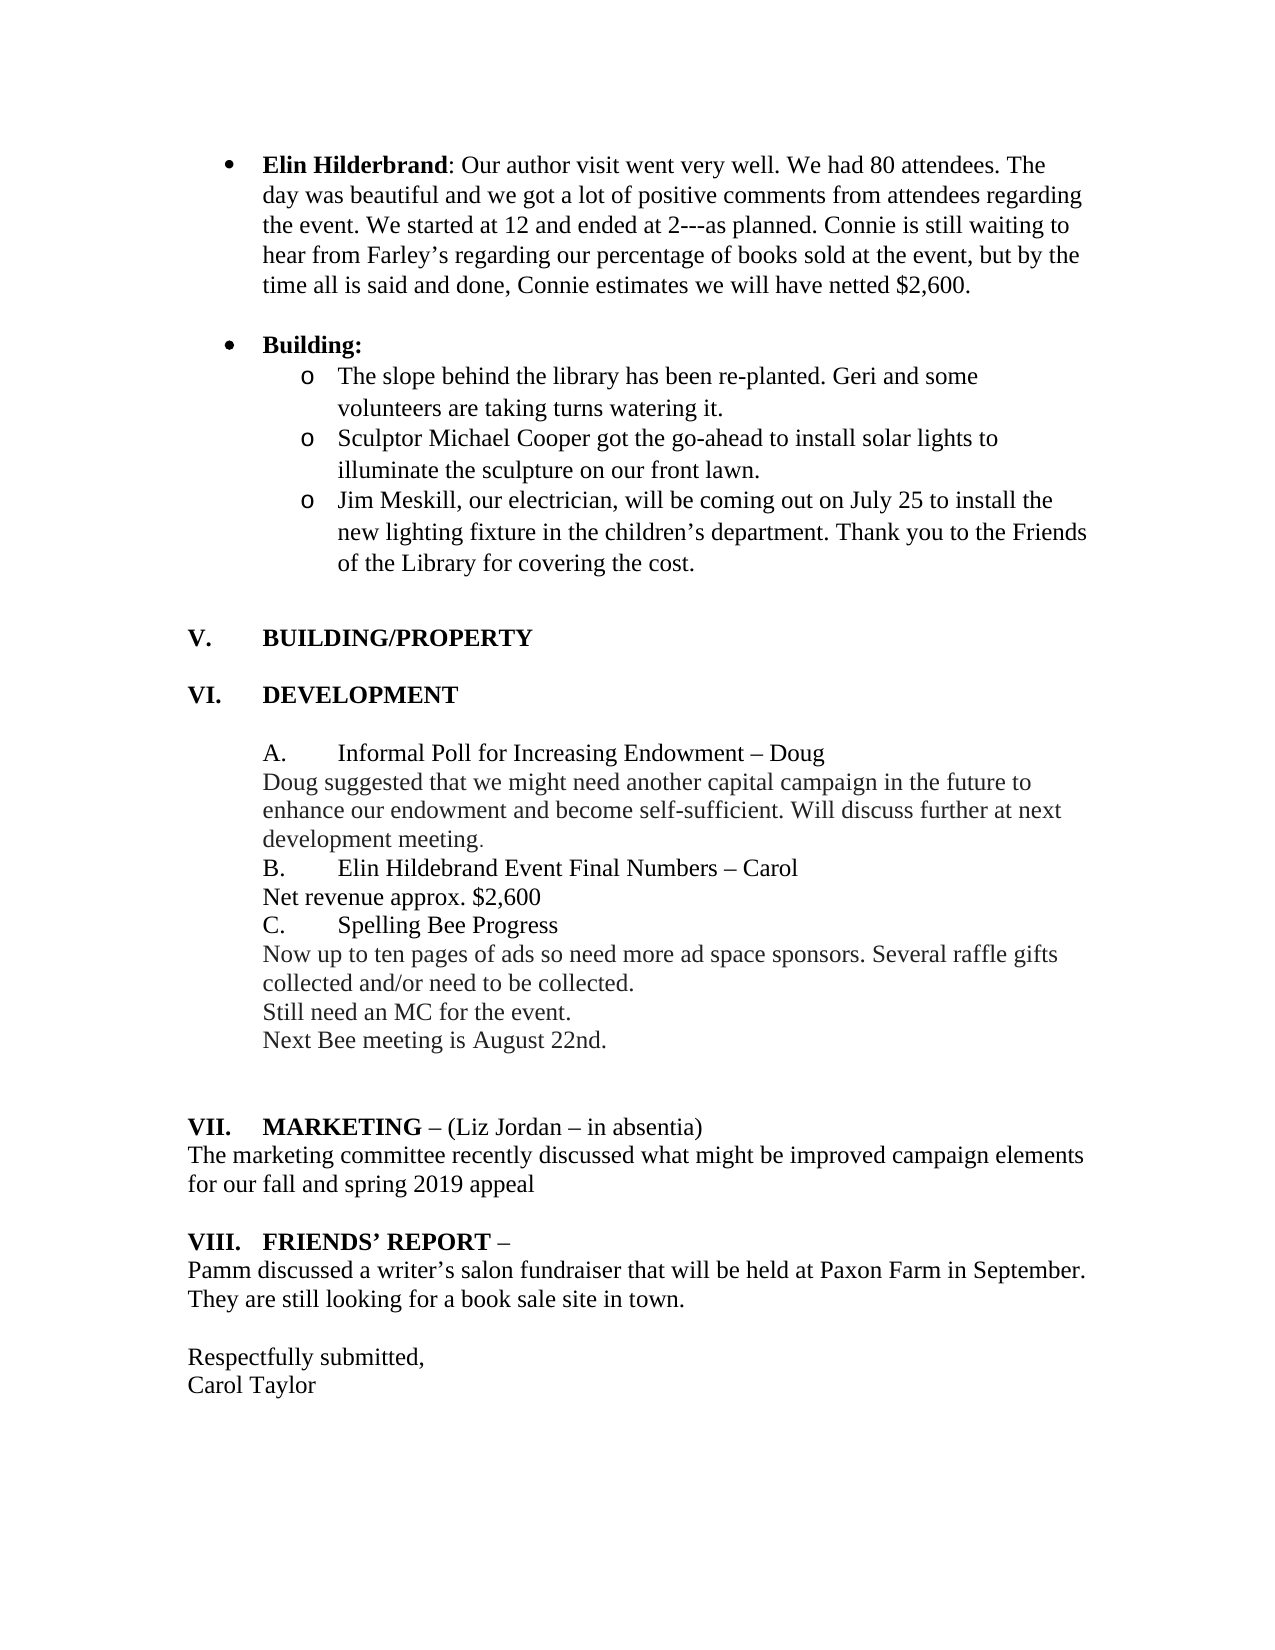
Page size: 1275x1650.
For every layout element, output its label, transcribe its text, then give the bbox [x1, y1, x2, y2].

text Doug suggested that we might need another capital campaign in the future to enhance our endowment and become self-sufficient. Will discuss further at next development meeting. [478, 767, 1087, 853]
text V. BUILDING/PROPERTY [187, 623, 1087, 652]
text VII. MARKETING – (Liz Jordan – in absentia) [187, 1112, 1087, 1141]
list Spelling Bee Progress [262, 911, 1087, 939]
text Respectfully submitted, [187, 1342, 1087, 1371]
list Elin Hilderbrand: Our author visit went very well. We had 80 attendees. The day was beautiful and we got a lot of positive comments from attendees regarding the event. We started at 12 and ended at 2---as planned. Connie is still waiting to hear from Farley’s regarding our percentage of books sold at the event, but by the time all is said and done, Connie estimates we will have netted $2,600. [225, 150, 1087, 299]
list Sculptor Michael Cooper got the go-ahead to install solar lights to illuminate the sculpture on our front lawn. [300, 423, 1087, 484]
text VI. DEVELOPMENT [187, 681, 1087, 709]
list Jim Meskill, our electrician, will be coming out on July 25 to install the new lighting fixture in the children’s department. Thank you to the Friends of the Library for covering the cost. [300, 485, 1087, 576]
list The slope behind the library has been re-planted. Geri and some volunteers are taking turns watering it. [300, 361, 1087, 422]
text VIII. FRIENDS’ REPORT – [187, 1227, 1087, 1256]
text Pamm discussed a writer’s salon fundraiser that will be held at Paxon Farm in September. They are still looking for a book sale site in town. [187, 1256, 1087, 1313]
text Now up to ten pages of ads so need more ad space sponsors. Several raffle gifts collected and/or need to be collected. Still need an MC for the event. Next Bee meeting is August 22nd. [571, 939, 1087, 1054]
text The marketing committee recently discussed what might be improved campaign elements for our fall and spring 2019 appeal [187, 1141, 1087, 1198]
list Building: [225, 331, 1087, 359]
list Informal Poll for Increasing Endowment – Doug [262, 738, 1087, 767]
text Carol Taylor [187, 1371, 1087, 1399]
text Net revenue approx. $2,600 [262, 882, 1087, 911]
list Elin Hildebrand Event Final Numbers – Carol [262, 853, 1087, 882]
